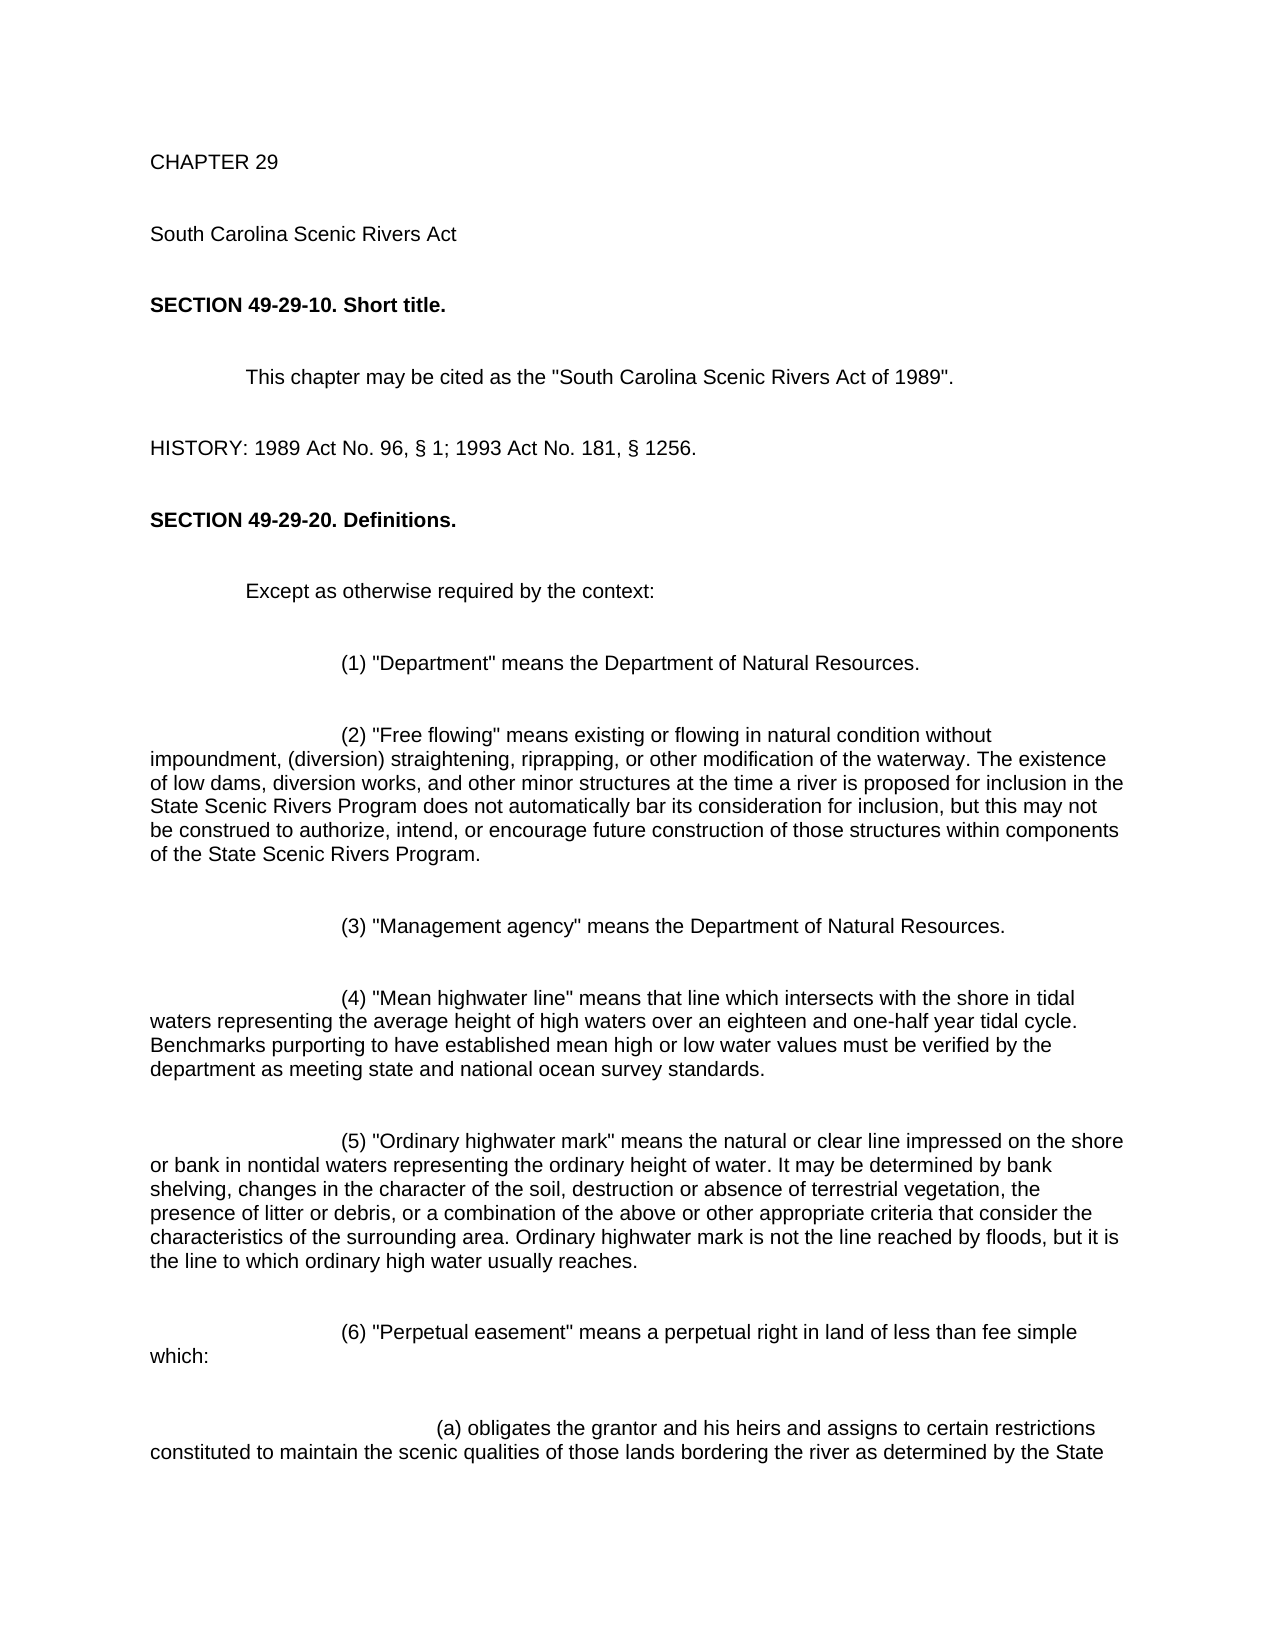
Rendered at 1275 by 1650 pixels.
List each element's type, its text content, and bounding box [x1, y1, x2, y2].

text (4) "Mean highwater line" means that line which intersects with the shore in tidal waters representing the average height of high waters over an eighteen and one-half year tidal cycle. Benchmarks purporting to have established mean high or low water values must be verified by the department as meeting state and national ocean survey standards. [150, 985, 1125, 1105]
text CHAPTER 29 [150, 150, 1125, 198]
text Except as otherwise required by the context: [150, 579, 1125, 627]
text (3) "Management agency" means the Department of Natural Resources. [150, 914, 1125, 961]
text (6) "Perpetual easement" means a perpetual right in land of less than fee simple which: [150, 1320, 1125, 1392]
text South Carolina Scenic Rivers Act [150, 222, 1125, 269]
text (2) "Free flowing" means existing or flowing in natural condition without impoundment, (diversion) straightening, riprapping, or other modification of the waterway. The existence of low dams, diversion works, and other minor structures at the time a river is proposed for inclusion in the State Scenic Rivers Program does not automatically bar its consideration for inclusion, but this may not be construed to authorize, intend, or encourage future construction of those structures within components of the State Scenic Rivers Program. [150, 722, 1125, 890]
text SECTION 49-29-10. Short title. [150, 293, 1125, 341]
text (1) "Department" means the Department of Natural Resources. [150, 651, 1125, 698]
text SECTION 49-29-20. Definitions. [150, 508, 1125, 555]
text HISTORY: 1989 Act No. 96, § 1; 1993 Act No. 181, § 1256. [150, 436, 1125, 484]
text (5) "Ordinary highwater mark" means the natural or clear line impressed on the shore or bank in nontidal waters representing the ordinary height of water. It may be determined by bank shelving, changes in the character of the soil, destruction or absence of terrestrial vegetation, the presence of litter or debris, or a combination of the above or other appropriate criteria that consider the characteristics of the surrounding area. Ordinary highwater mark is not the line reached by floods, but it is the line to which ordinary high water usually reaches. [150, 1129, 1125, 1296]
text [150, 1416, 1125, 1464]
text This chapter may be cited as the "South Carolina Scenic Rivers Act of 1989". [150, 365, 1125, 412]
